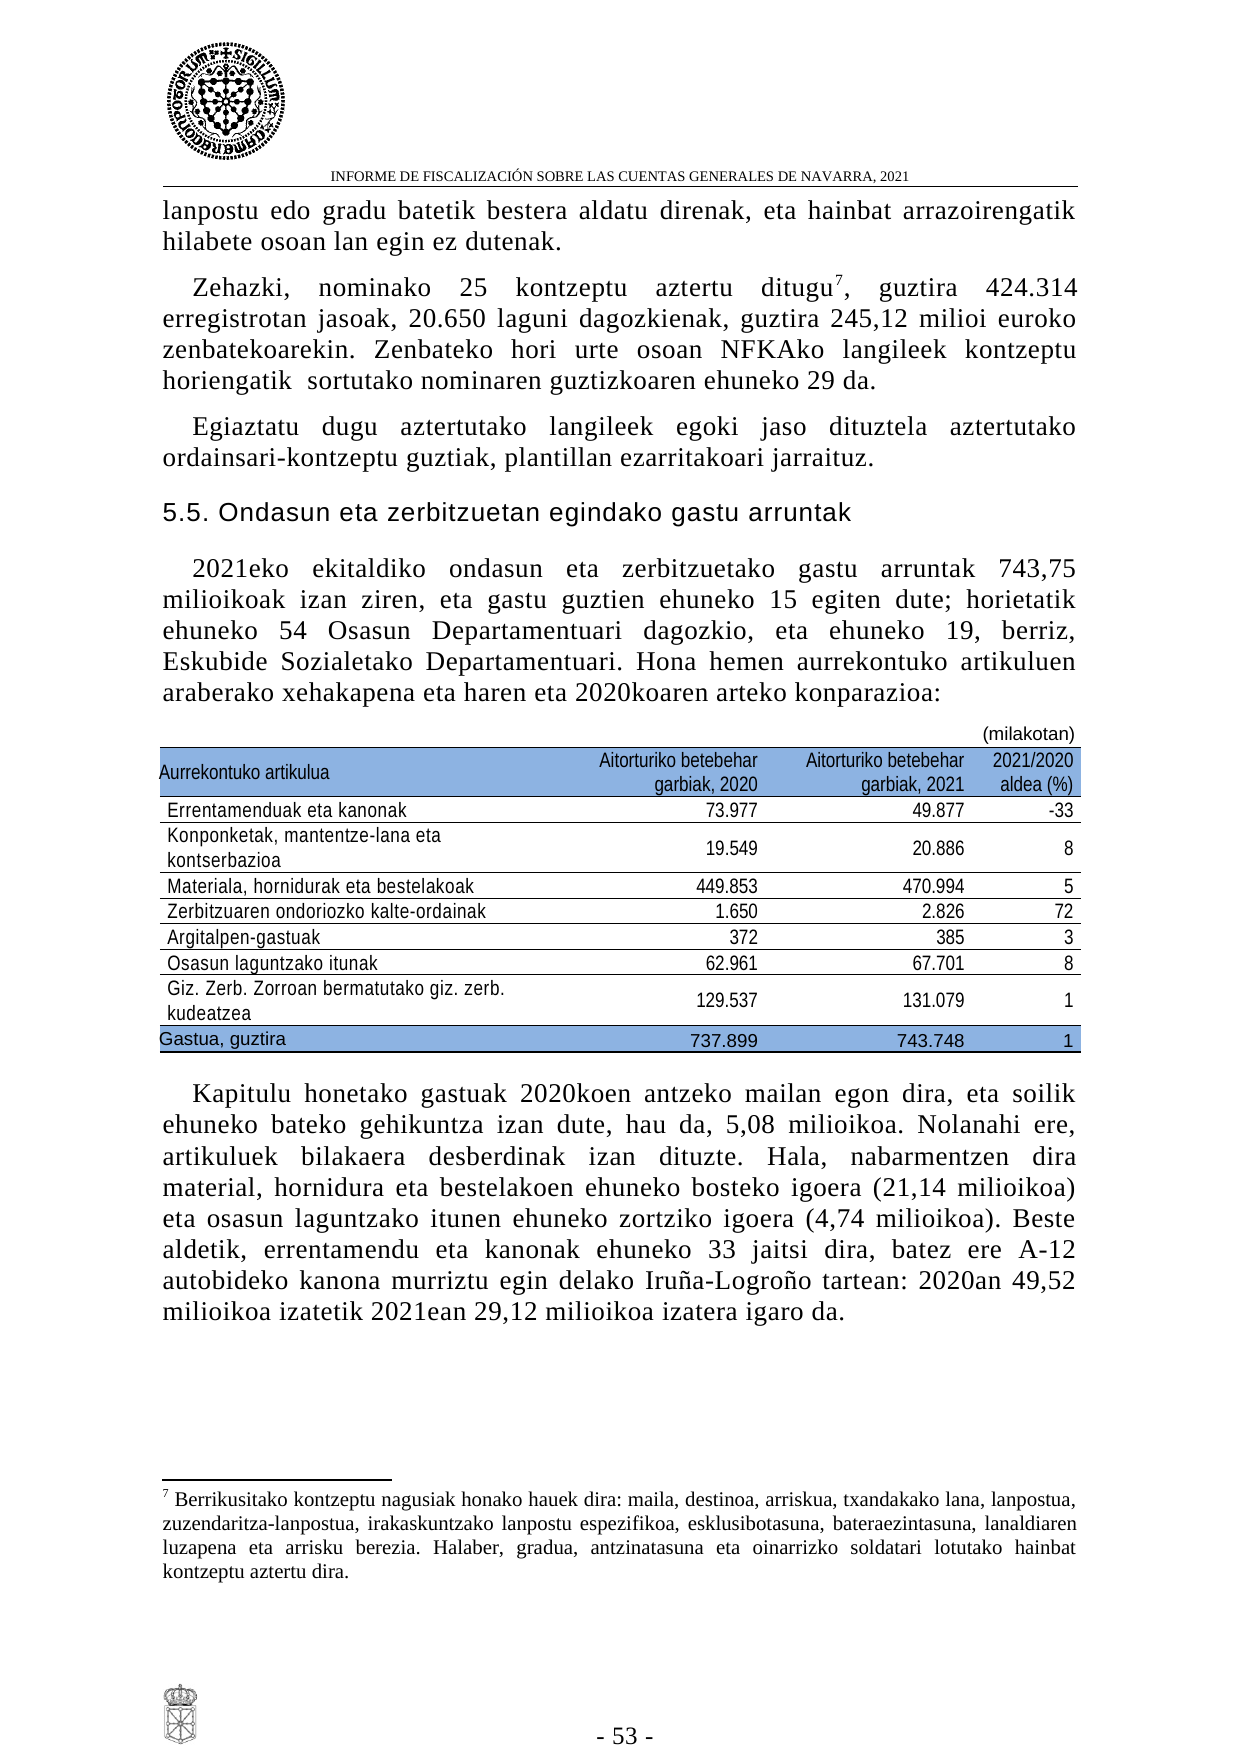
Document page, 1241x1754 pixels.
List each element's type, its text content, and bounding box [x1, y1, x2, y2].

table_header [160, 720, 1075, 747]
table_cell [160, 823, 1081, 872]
picture [162, 38, 289, 164]
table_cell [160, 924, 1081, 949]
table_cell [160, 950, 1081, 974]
picture [162, 1683, 198, 1745]
text Egiaztatu dugu aztertutako langileek egoki jaso dituztela aztertutako ordainsari-kontzeptu guztiak, plantillan ezarritakoari jarraituz. [162, 410, 1078, 472]
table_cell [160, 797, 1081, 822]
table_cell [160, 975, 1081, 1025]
text 2021eko ekitaldiko ondasun eta zerbitzuetako gastu arruntak 743,75 milioikoak izan ziren, eta gastu guztien ehuneko 15 egiten dute; horietatik ehuneko 54 Osasun Departamentuari dagozkio, eta ehuneko 19, berriz, Eskubide Sozialetako Departamentuari. Hona hemen aurrekontuko artikuluen araberako xehakapena eta haren eta 2020koaren arteko konparazioa: [162, 552, 1078, 708]
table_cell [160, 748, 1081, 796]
text 5.5. Ondasun eta zerbitzuetan egindako gastu arruntak [162, 497, 1078, 527]
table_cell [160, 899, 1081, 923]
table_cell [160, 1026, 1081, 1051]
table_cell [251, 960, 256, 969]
text Kapitulu honetako gastuak 2020koen antzeko mailan egon dira, eta soilik ehuneko bateko gehikuntza izan dute, hau da, 5,08 milioikoa. Nolanahi ere, artikuluek bilakaera desberdinak izan dituzte. Hala, nabarmentzen dira material, hornidura eta bestelakoen ehuneko bosteko igoera (21,14 milioikoa) eta osasun laguntzako itunen ehuneko zortziko igoera (4,74 milioikoa). Beste aldetik, errentamendu eta kanonak ehuneko 33 jaitsi dira, batez ere A-12 autobideko kanona murriztu egin delako Iruña-Logroño tartean: 2020an 49,52 milioikoa izatetik 2021ean 29,12 milioikoa izatera igaro da. [162, 1077, 1078, 1327]
text Zehazki, nominako 25 kontzeptu aztertu ditugu, guztira 424.314 erregistrotan jasoak, 20.650 laguni dagozkienak, guztira 245,12 milioi euroko zenbatekoarekin. Zenbateko hori urte osoan NFKAko langileek kontzeptu horiengatik sortutako nominaren guztizkoaren ehuneko 29 da. [162, 271, 1078, 395]
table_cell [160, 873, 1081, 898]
